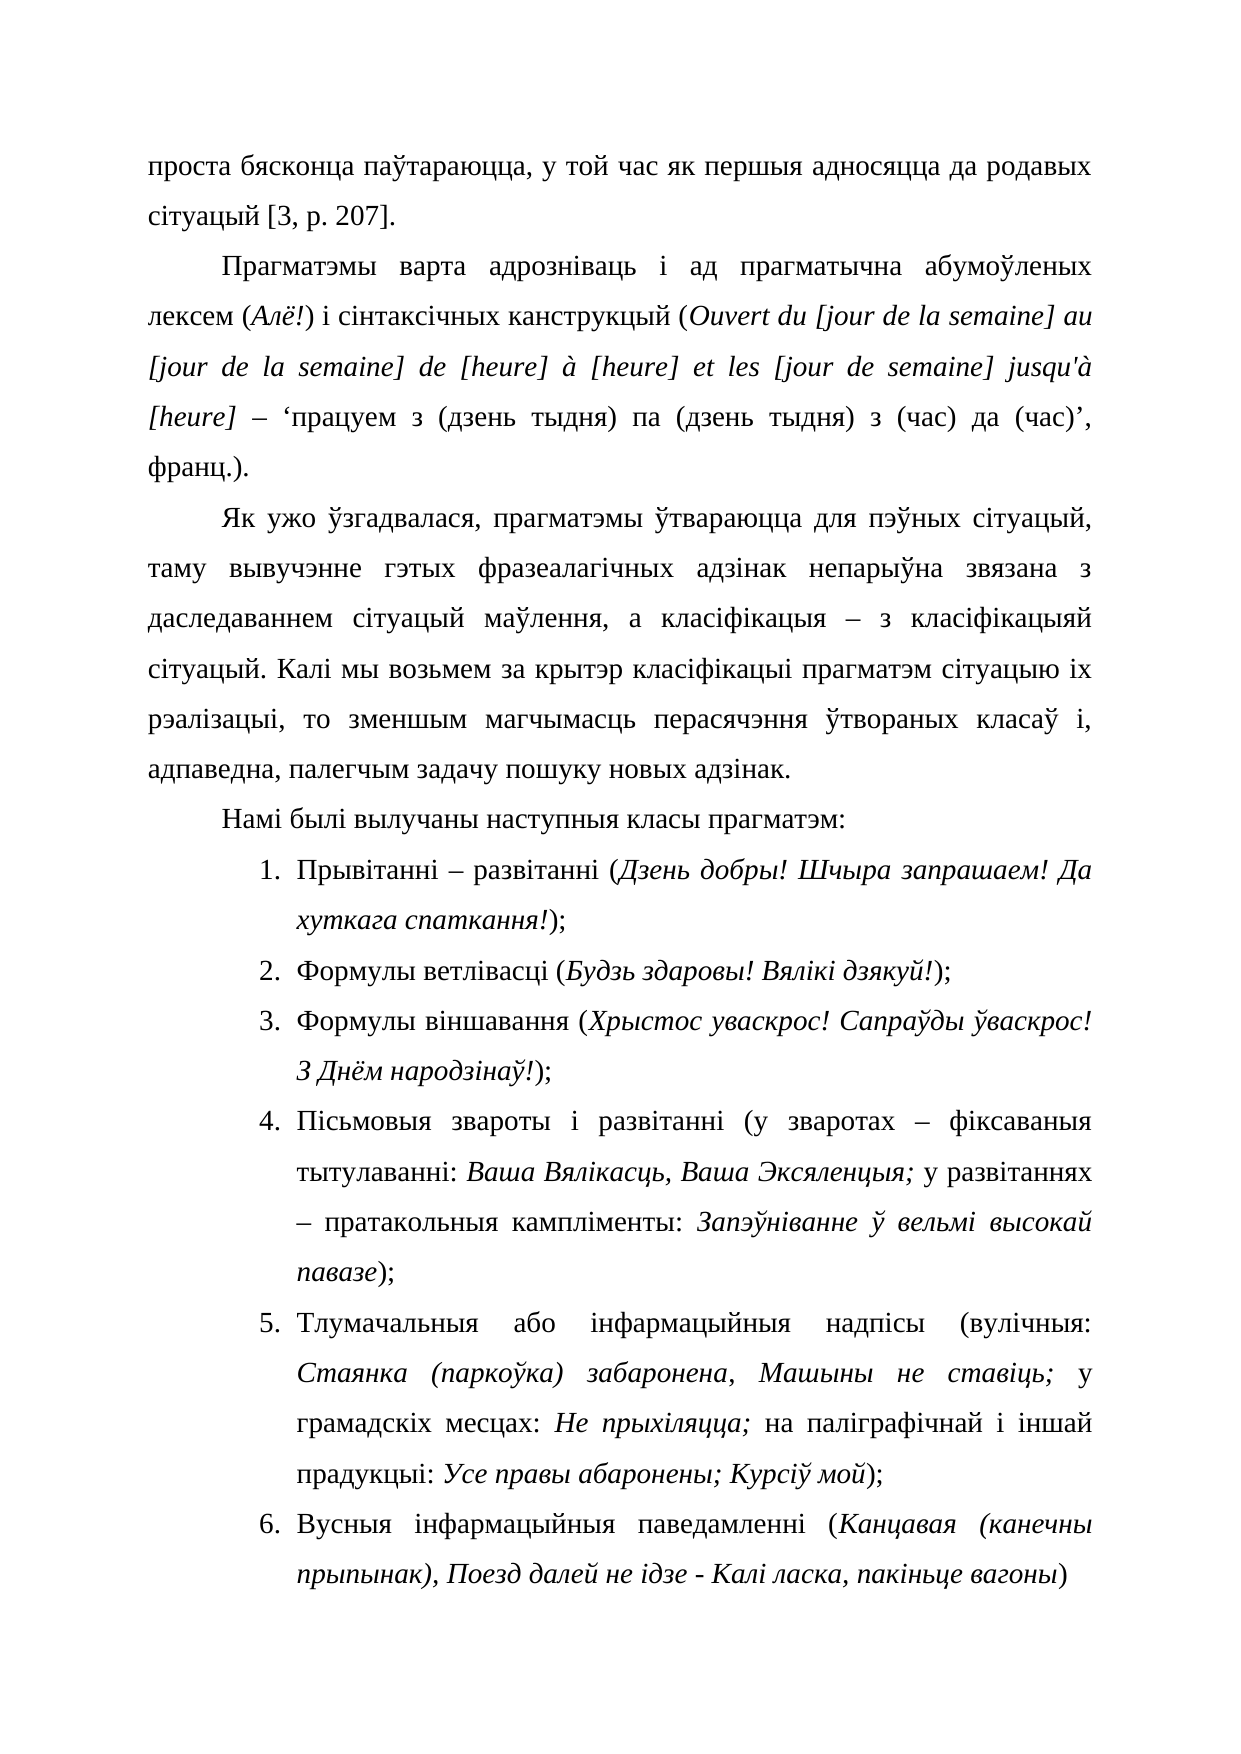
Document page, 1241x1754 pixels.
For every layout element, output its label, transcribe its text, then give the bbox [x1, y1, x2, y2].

text Прагматэмы варта адрозніваць і ад прагматычна абумоўленых лексем (Алё!) і сінтаксічных канструкцый (Ouvert du [jour de la semaine] au [jour de la semaine] de [heure] à [heure] et les [jour de semaine] jusqu'à [heure] – ‘працуем з (дзень тыдня) па (дзень тыдня) з (час) да (час)’, франц.). [148, 248, 1093, 483]
list Пісьмовыя звароты і развітанні (у зваротах – фіксаваныя тытулаванні: Ваша Вялікасць, Ваша Эксяленцыя; у развітаннях – пратакольныя кампліменты: Запэўніванне ў вельмі высокай павазе); [259, 1103, 1093, 1288]
text Намі былі вылучаны наступныя класы прагматэм: [148, 802, 1093, 835]
list Формулы ветлівасці (Будзь здаровы! Вялікі дзякуй!); [259, 953, 1093, 986]
list Формулы віншавання (Хрыстос уваскрос! Сапраўды ўваскрос! З Днём народзінаў!); [259, 1003, 1093, 1087]
list Тлумачальныя або інфармацыйныя надпісы (вулічныя: Стаянка (паркоўка) забаронена, Машыны не ставіць; у грамадскіх месцах: Не прыхіляцца; на паліграфічнай і іншай прадукцыі: Усе правы абаронены; Курсіў мой); [259, 1305, 1093, 1489]
text Як ужо ўзгадвалася, прагматэмы ўтвараюцца для пэўных сітуацый, таму вывучэнне гэтых фразеалагічных адзінак непарыўна звязана з даследаваннем сітуацый маўлення, а класіфікацыя – з класіфікацыяй сітуацый. Калі мы возьмем за крытэр класіфікацыі прагматэм сітуацыю іх рэалізацыі, то зменшым магчымасць перасячэння ўтвораных класаў і, адпаведна, палегчым задачу пошуку новых адзінак. [148, 500, 1093, 785]
list Прывітанні – развітанні (Дзень добры! Шчыра запрашаем! Да хуткага спаткання!); [259, 852, 1093, 936]
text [148, 148, 1093, 231]
list Вусныя інфармацыйныя паведамленні (Канцавая (канечны прыпынак), Поезд далей не ідзе - Калі ласка, пакіньце вагоны) [259, 1506, 1093, 1590]
